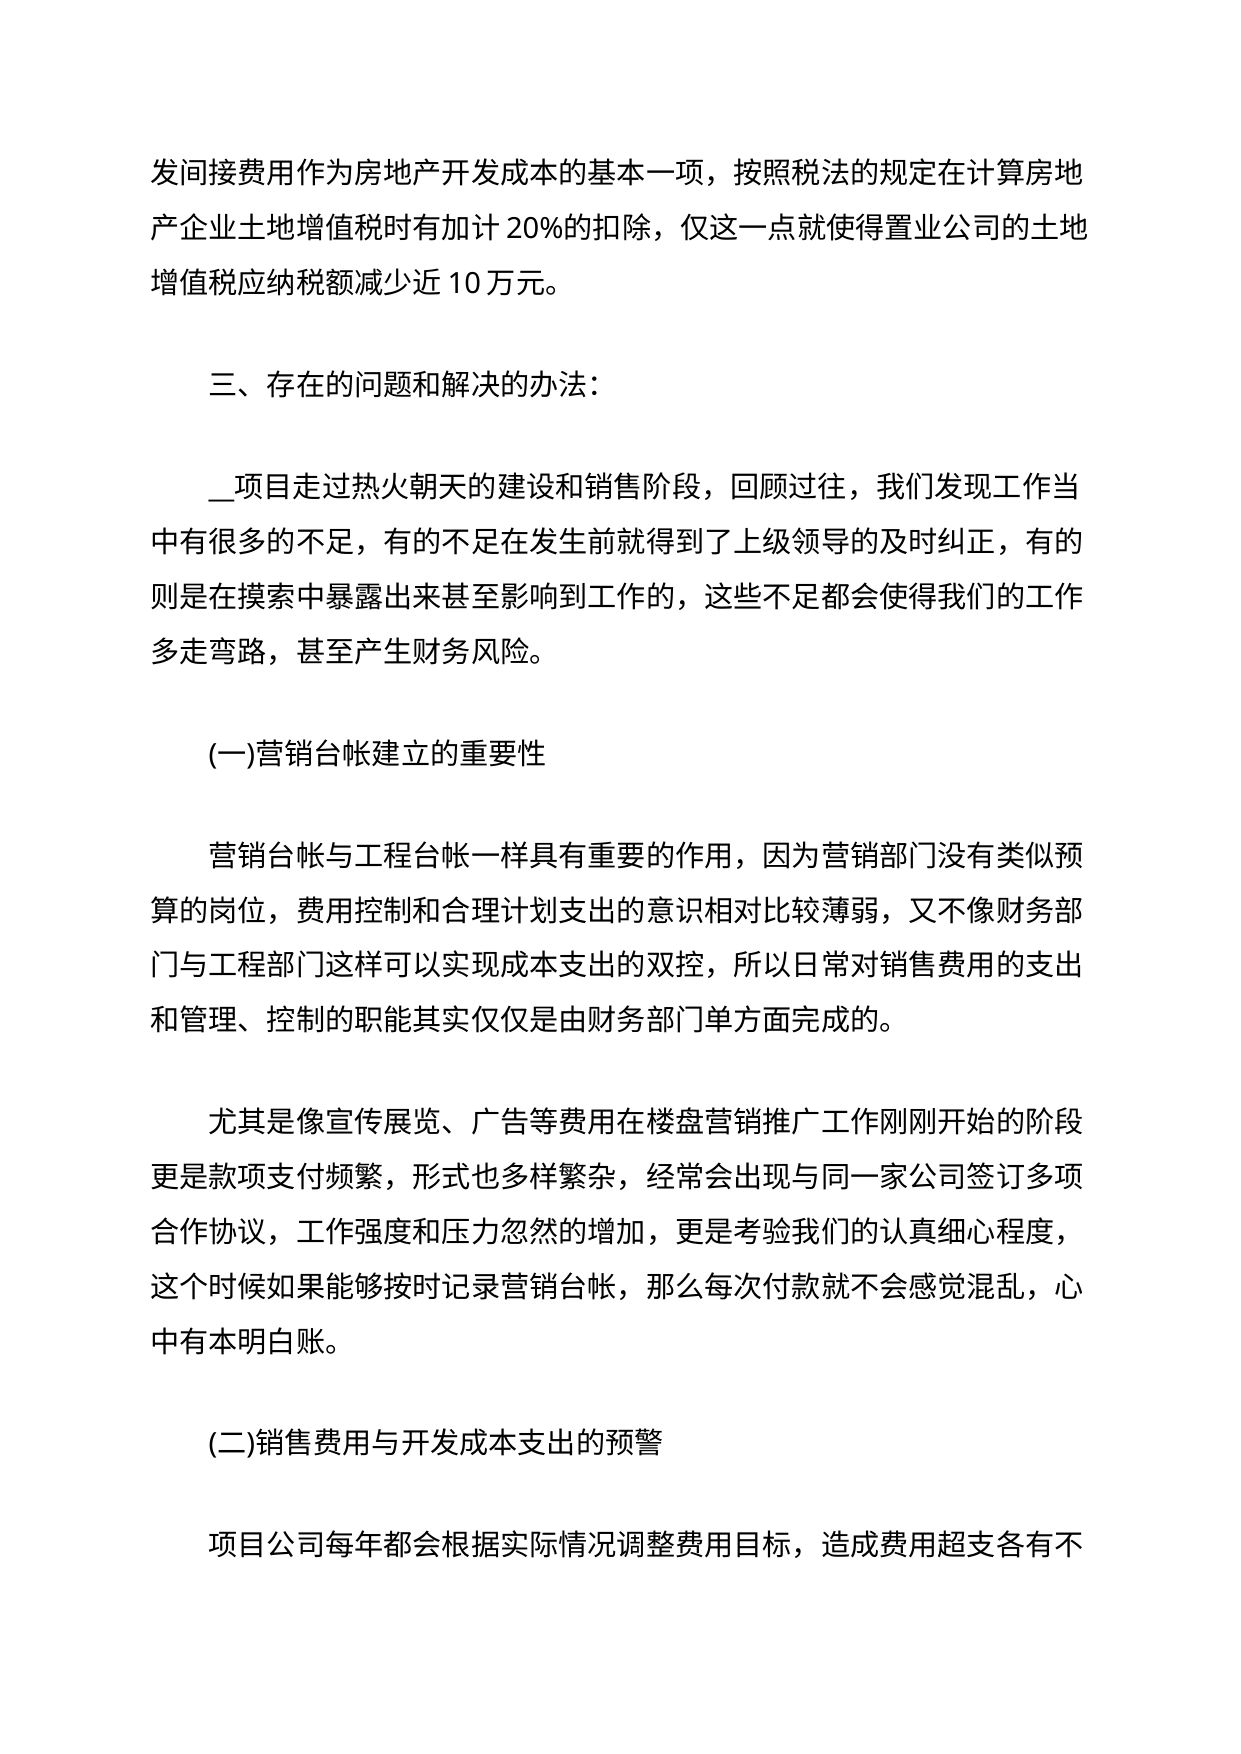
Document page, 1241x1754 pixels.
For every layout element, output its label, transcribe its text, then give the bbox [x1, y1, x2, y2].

text 营销台帐与工程台帐一样具有重要的作用，因为营销部门没有类似预算的岗位，费用控制和合理计划支出的意识相对比较薄弱，又不像财务部门与工程部门这样可以实现成本支出的双控，所以日常对销售费用的支出和管理、控制的职能其实仅仅是由财务部门单方面完成的。 [150, 832, 1090, 1039]
text __项目走过热火朝天的建设和销售阶段，回顾过往，我们发现工作当中有很多的不足，有的不足在发生前就得到了上级领导的及时纠正，有的则是在摸索中暴露出来甚至影响到工作的，这些不足都会使得我们的工作多走弯路，甚至产生财务风险。 [150, 464, 1090, 671]
text 三、存在的问题和解决的办法： [150, 362, 1090, 404]
text (一)营销台帐建立的重要性 [150, 730, 1090, 773]
text 尤其是像宣传展览、广告等费用在楼盘营销推广工作刚刚开始的阶段更是款项支付频繁，形式也多样繁杂，经常会出现与同一家公司签订多项合作协议，工作强度和压力忽然的增加，更是考验我们的认真细心程度，这个时候如果能够按时记录营销台帐，那么每次付款就不会感觉混乱，心中有本明白账。 [150, 1099, 1090, 1361]
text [150, 150, 1090, 302]
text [150, 1522, 1090, 1564]
text (二)销售费用与开发成本支出的预警 [150, 1420, 1090, 1462]
